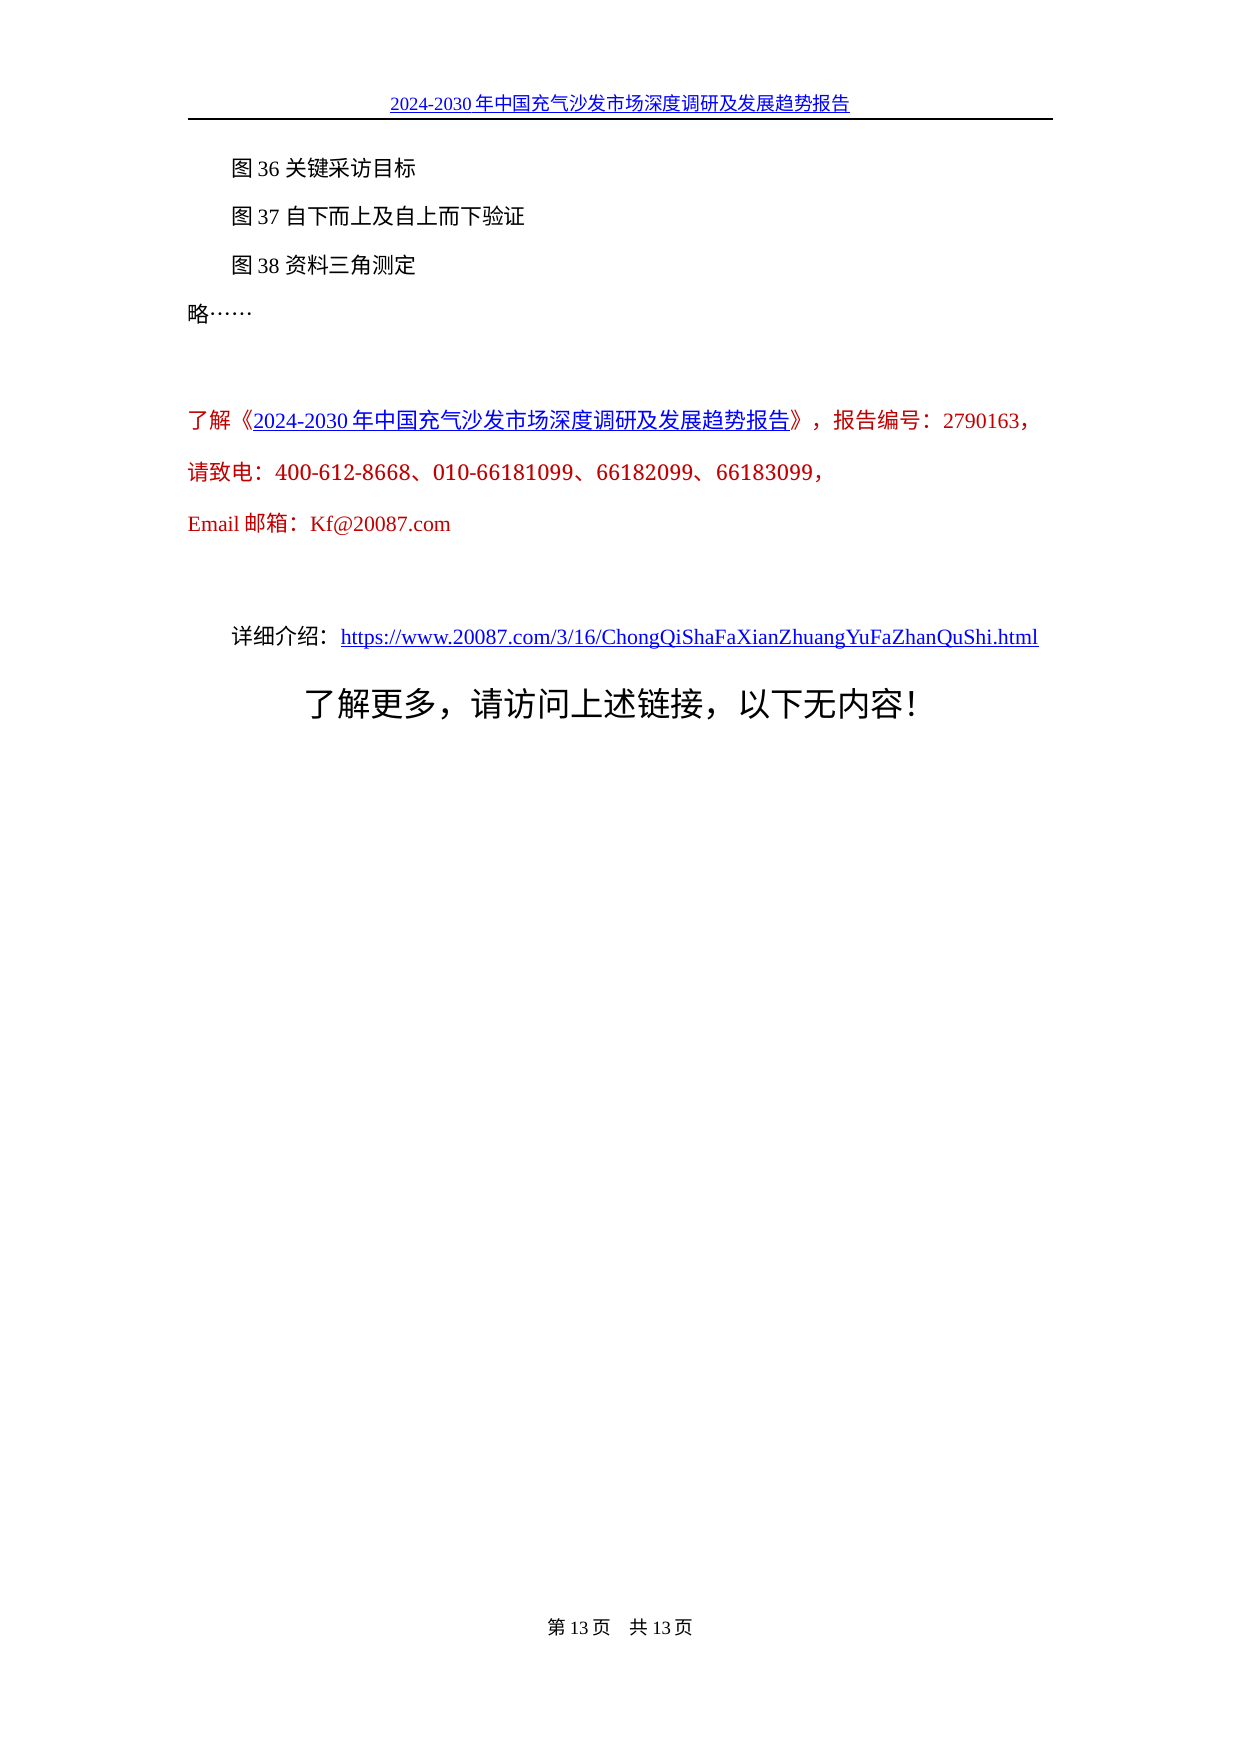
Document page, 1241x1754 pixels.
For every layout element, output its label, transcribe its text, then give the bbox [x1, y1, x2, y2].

text Email邮箱：Kf@20087.com [187, 506, 1053, 538]
text 请致电：400-612-8668、010-66181099、66182099、66183099， [187, 454, 1053, 487]
title 了解更多，请访问上述链接，以下无内容！ [187, 669, 1053, 734]
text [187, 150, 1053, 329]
text 了解《2024-2030年中国充气沙发市场深度调研及发展趋势报告》，报告编号：2790163， [187, 403, 1053, 435]
text 详细介绍：https://www.20087.com/3/16/ChongQiShaFaXianZhuangYuFaZhanQuShi.html [187, 619, 1053, 651]
